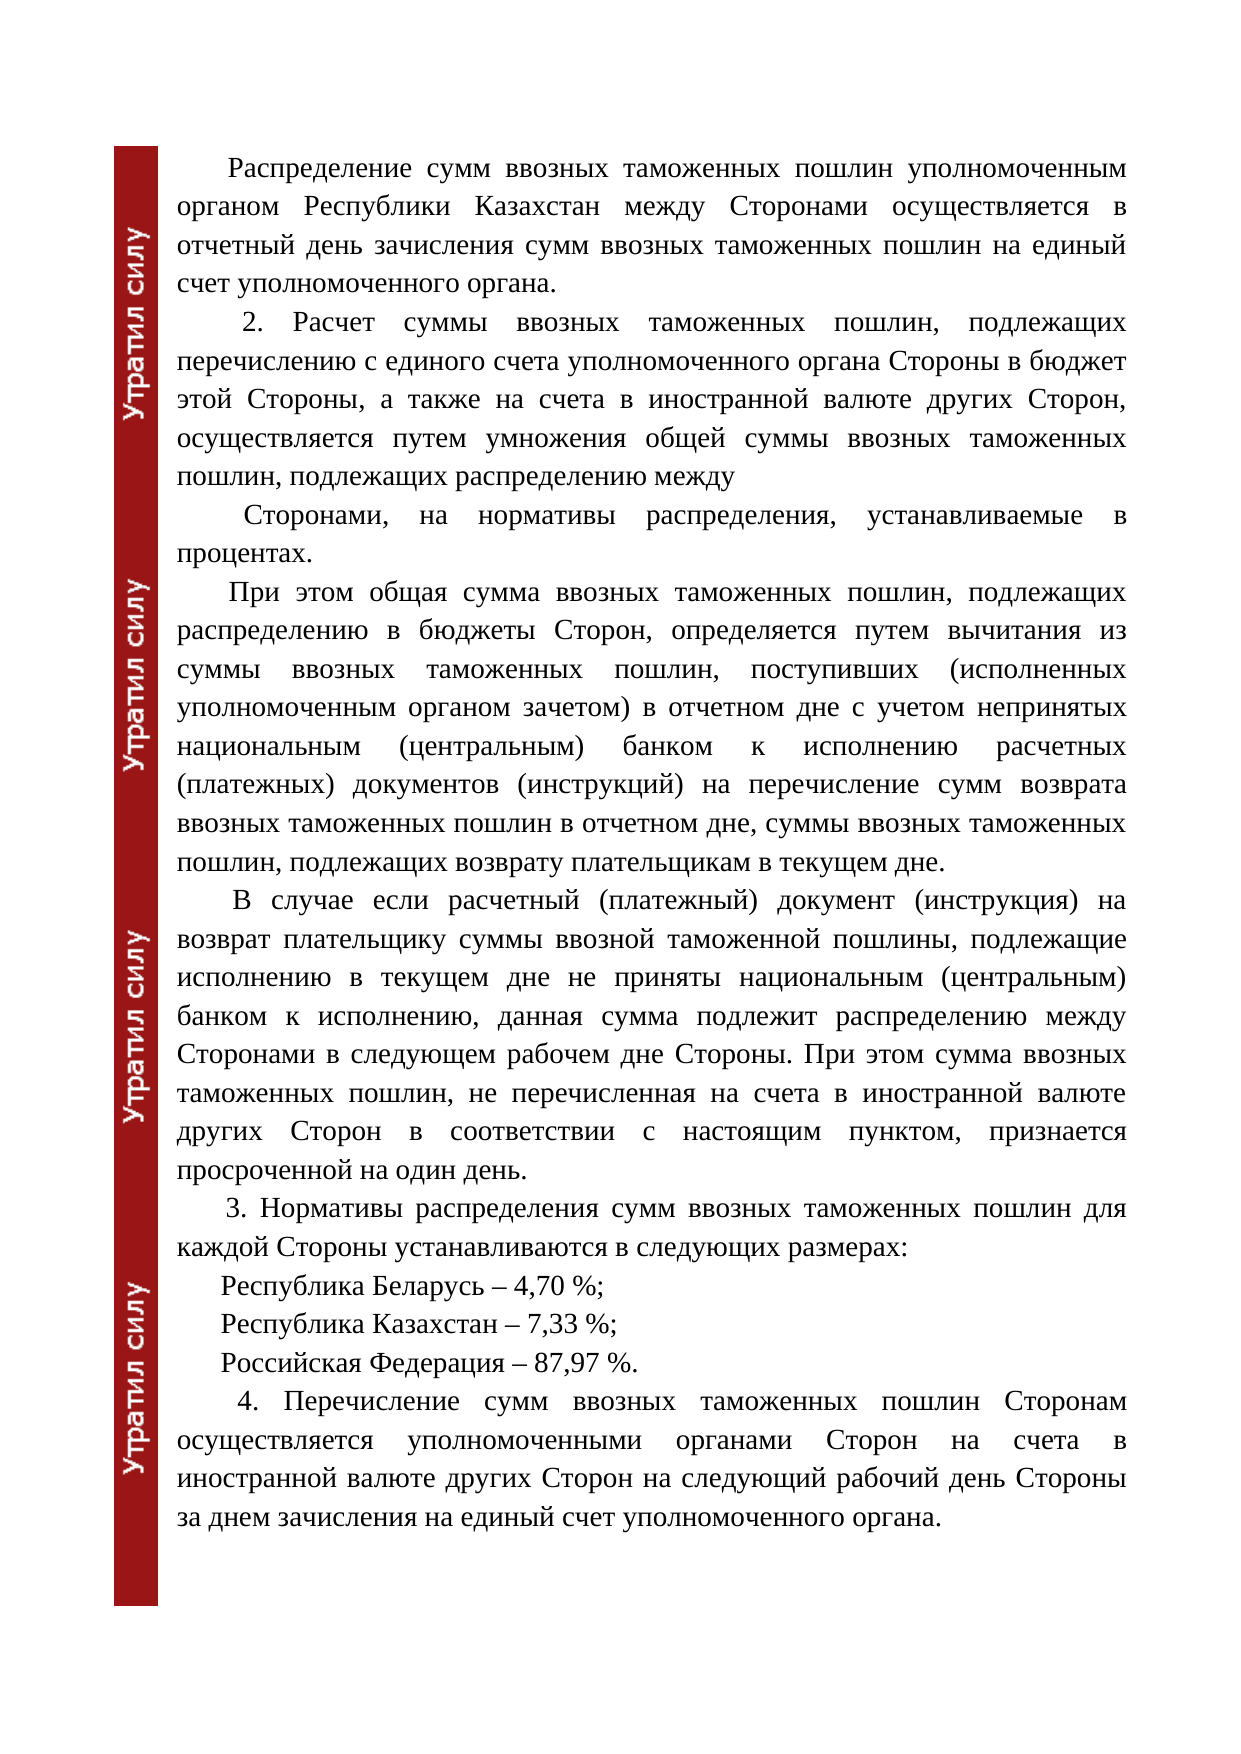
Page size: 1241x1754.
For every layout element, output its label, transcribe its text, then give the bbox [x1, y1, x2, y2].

text Распределение сумм ввозных таможенных пошлин уполномоченным органом Республики Казахстан между Сторонами осуществляется в отчетный день зачисления сумм ввозных таможенных пошлин на единый счет уполномоченного органа. [112, 150, 1128, 299]
picture [114, 877, 158, 882]
text При этом общая сумма ввозных таможенных пошлин, подлежащих распределению в бюджеты Сторон, определяется путем вычитания из суммы ввозных таможенных пошлин, поступивших (исполненных уполномоченным органом зачетом) в отчетном дне с учетом непринятых национальным (центральным) банком к исполнению расчетных (платежных) документов (инструкций) на перечисление сумм возврата ввозных таможенных пошлин в отчетном дне, суммы ввозных таможенных пошлин, подлежащих возврату плательщикам в текущем дне. [112, 574, 1128, 877]
picture [114, 1263, 158, 1268]
picture [114, 1340, 158, 1345]
text Российская Федерация – 87,97 %. [112, 1345, 1128, 1378]
text В случае если расчетный (платежный) документ (инструкция) на возврат плательщику суммы ввозной таможенной пошлины, подлежащие исполнению в текущем дне не приняты национальным (центральным) банком к исполнению, данная сумма подлежит распределению между Сторонами в следующем рабочем дне Стороны. При этом сумма ввозных таможенных пошлин, не перечисленная на счета в иностранной валюте других Сторон в соответствии с настоящим пунктом, признается просроченной на один день. [112, 882, 1128, 1186]
picture [114, 1532, 158, 1606]
picture [114, 1186, 158, 1191]
text 2. Расчет суммы ввозных таможенных пошлин, подлежащих перечислению с единого счета уполномоченного органа Стороны в бюджет этой Стороны, а также на счета в иностранной валюте других Сторон, осуществляется путем умножения общей суммы ввозных таможенных пошлин, подлежащих распределению между [112, 304, 1128, 492]
picture [114, 299, 158, 304]
picture [114, 492, 158, 497]
picture [114, 1301, 158, 1306]
text Республика Казахстан – 7,33 %; [112, 1306, 1128, 1340]
picture [114, 569, 158, 574]
text 4. Перечисление сумм ввозных таможенных пошлин Сторонам осуществляется уполномоченными органами Сторон на счета в иностранной валюте других Сторон на следующий рабочий день Стороны за днем зачисления на единый счет уполномоченного органа. [112, 1383, 1128, 1532]
text 3. Нормативы распределения сумм ввозных таможенных пошлин для каждой Стороны устанавливаются в следующих размерах: [112, 1191, 1128, 1263]
text Сторонами, на нормативы распределения, устанавливаемые в процентах. [112, 497, 1128, 569]
picture [114, 146, 158, 150]
text Республика Беларусь – 4,70 %; [112, 1268, 1128, 1301]
picture [114, 1378, 158, 1383]
